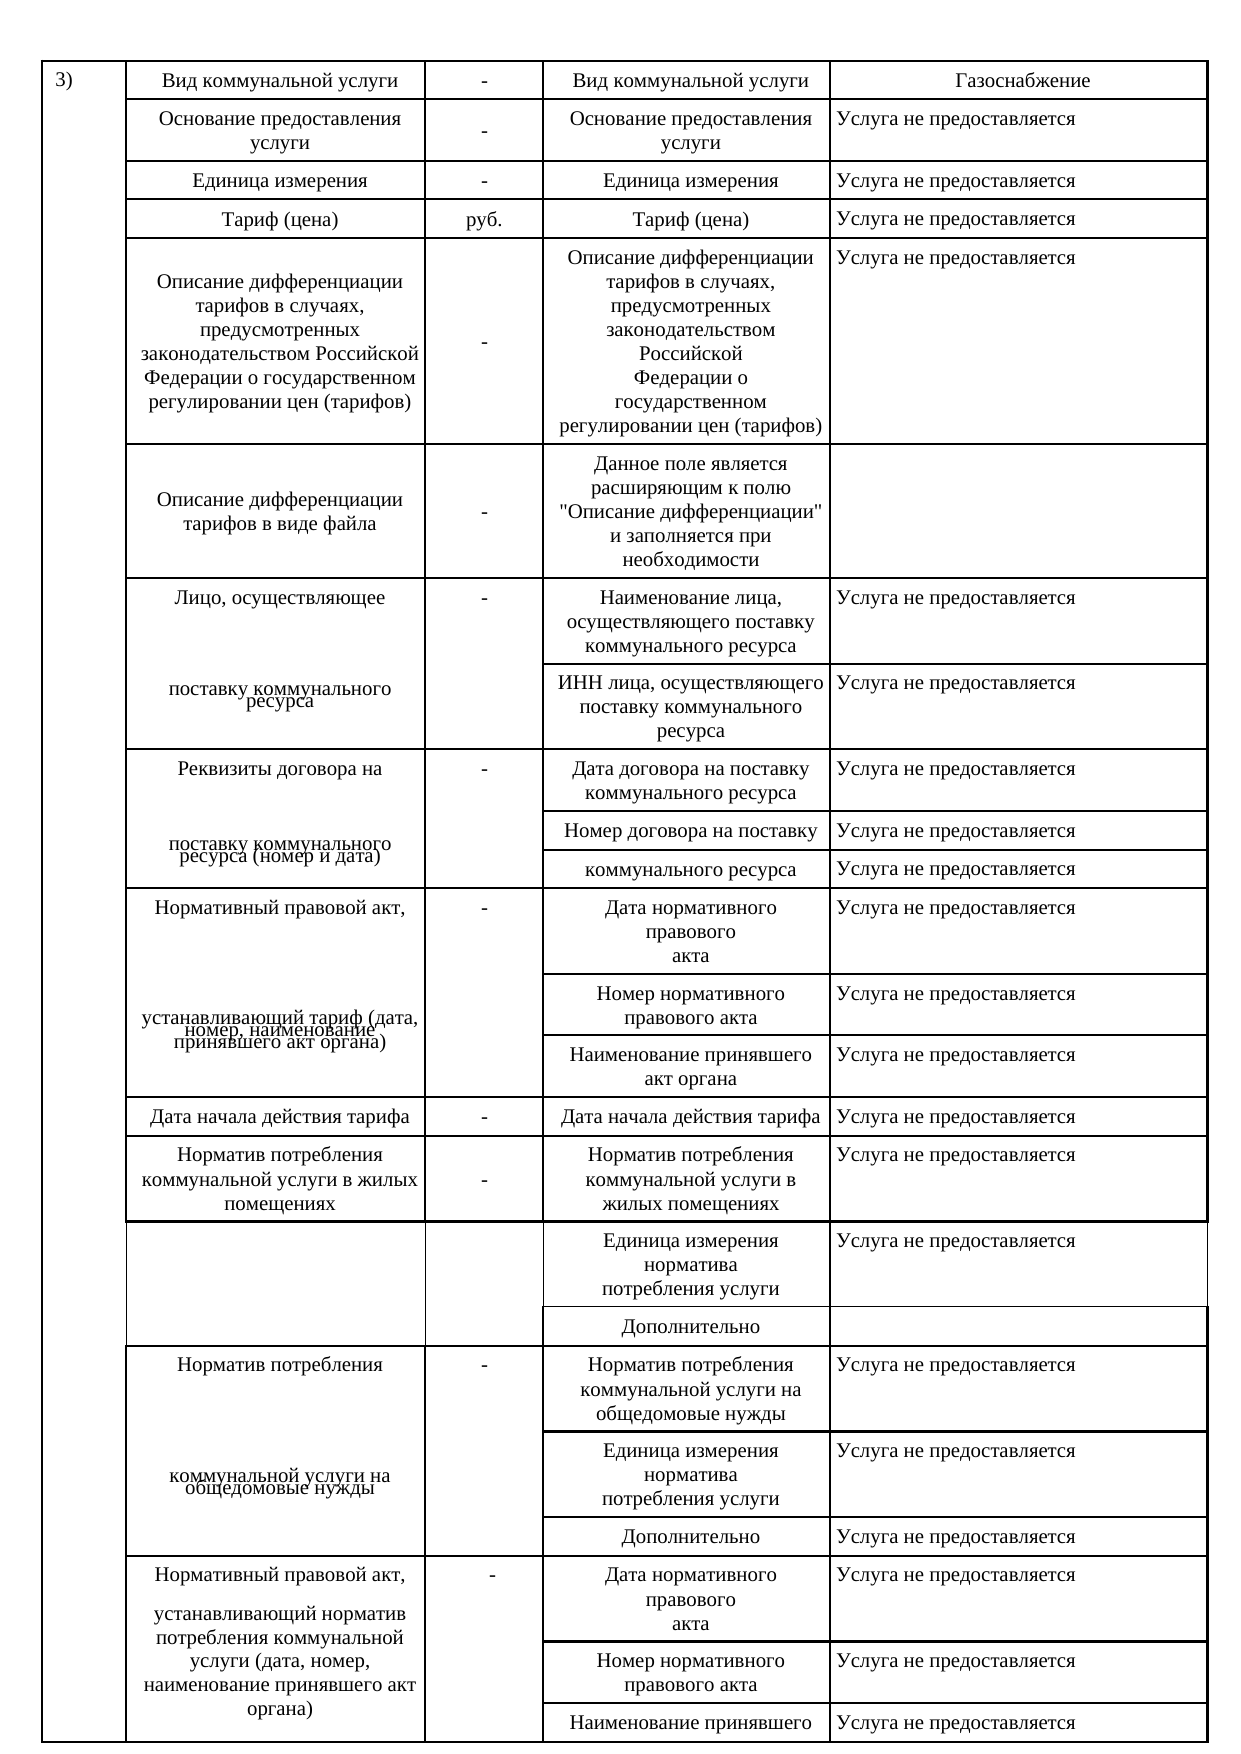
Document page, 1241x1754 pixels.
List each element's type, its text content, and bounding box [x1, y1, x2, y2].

table_cell Нормативный правовой акт, устанавливающий норматив потребления коммунальной услуги (дата, номер, наименование принявшего акт органа) [127, 1557, 424, 1741]
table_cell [831, 1643, 1206, 1702]
table_cell - [426, 100, 542, 160]
table_cell Тариф (цена) [127, 200, 424, 237]
table_cell Дата начала действия тарифа [127, 1098, 424, 1134]
table_cell Услуга не предоставляется [831, 200, 1206, 237]
table_cell Описание дифференциации тарифов в случаях, предусмотренных законодательством Российской Федерации о государственном регулировании цен (тарифов) [127, 239, 424, 443]
table_cell Дата начала действия тарифа [544, 1098, 829, 1134]
table_cell Норматив потребления коммунальной услуги на общедомовые нужды [544, 1347, 829, 1430]
table_cell Номер договора на поставку [544, 812, 829, 848]
table_cell Услуга не предоставляется [831, 812, 1206, 848]
table_header 3) [43, 62, 126, 1741]
table_cell [831, 1307, 1206, 1344]
table_cell Номер нормативного правового акта [544, 1643, 829, 1702]
table_cell Описание дифференциации тарифов в виде файла [127, 445, 424, 577]
table_cell - [426, 162, 542, 198]
table_cell Услуга не предоставляется [831, 162, 1206, 198]
table_cell - [426, 1137, 542, 1220]
table_header - [426, 62, 542, 98]
table_header Газоснабжение [831, 62, 1206, 98]
table_header Вид коммунальной услуги [544, 62, 829, 98]
table_cell Услуга не предоставляется [831, 889, 1206, 973]
table_cell Наименование принявшего акт органа [544, 1036, 829, 1096]
table_cell Лицо, осуществляющее поставку коммунального ресурса [127, 579, 424, 748]
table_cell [831, 1557, 1206, 1640]
table_cell Услуга не предоставляется [831, 1518, 1206, 1554]
table_cell - [426, 239, 542, 443]
table_cell - [426, 750, 542, 887]
table_cell - [426, 1557, 542, 1741]
table_cell Единица измерения норматива потребления услуги [544, 1433, 829, 1516]
table_cell Данное поле является расширяющим к полю "Описание дифференциации" и заполняется при необходимости [544, 445, 829, 577]
table_cell коммунального ресурса [544, 851, 829, 887]
table_cell Услуга не предоставляется [831, 579, 1206, 662]
table_cell Дополнительно [544, 1518, 829, 1554]
table_cell руб. [426, 200, 542, 237]
table_cell Норматив потребления коммунальной услуги на общедомовые нужды [127, 1347, 424, 1554]
table_cell Услуга не предоставляется [831, 851, 1206, 887]
table_cell - [426, 445, 542, 577]
table_cell Норматив потребления коммунальной услуги в жилых помещениях [127, 1137, 424, 1220]
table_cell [831, 1704, 1206, 1741]
table_cell Единица измерения норматива потребления услуги [544, 1223, 829, 1306]
table_cell Описание дифференциации тарифов в случаях, предусмотренных законодательством Российской Федерации о государственном регулировании цен (тарифов) [544, 239, 829, 443]
table_cell Единица измерения [127, 162, 424, 198]
table_cell Норматив потребления коммунальной услуги в жилых помещениях [544, 1137, 829, 1220]
table_cell Наименование лица, осуществляющего поставку коммунального ресурса [544, 579, 829, 662]
table_cell Дата нормативного правового акта [544, 1557, 829, 1640]
table_cell Дата договора на поставку коммунального ресурса [544, 750, 829, 810]
table_cell Номер нормативного правового акта [544, 975, 829, 1034]
table_cell Нормативный правовой акт, устанавливающий тариф (дата, номер, наименование принявшего акт органа) [127, 889, 424, 1096]
table_cell [127, 1223, 425, 1344]
table_cell [831, 445, 1206, 577]
table_cell Единица измерения [544, 162, 829, 198]
table_cell Услуга не предоставляется [831, 100, 1206, 160]
table_cell ИНН лица, осуществляющего поставку коммунального ресурса [544, 665, 829, 748]
table_cell - [426, 889, 542, 1096]
table_cell Услуга не предоставляется [831, 239, 1206, 443]
table_cell Услуга не предоставляется [831, 1347, 1206, 1430]
table_cell Услуга не предоставляется [831, 750, 1206, 810]
table_cell Дополнительно [544, 1307, 829, 1344]
table_cell Услуга не предоставляется [831, 1036, 1206, 1096]
table_cell Дата нормативного правового акта [544, 889, 829, 973]
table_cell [544, 1704, 829, 1741]
table_cell Услуга не предоставляется [831, 1223, 1207, 1306]
table_cell Основание предоставления услуги [544, 100, 829, 160]
table_cell - [426, 1347, 542, 1554]
table_cell Услуга не предоставляется [831, 1433, 1206, 1516]
table_cell - [426, 1098, 542, 1134]
table_cell Основание предоставления услуги [127, 100, 424, 160]
table_cell [426, 1223, 543, 1344]
table_cell - [426, 579, 542, 748]
table_cell Услуга не предоставляется [831, 1098, 1206, 1134]
table_cell Услуга не предоставляется [831, 1137, 1206, 1220]
table_cell Реквизиты договора на поставку коммунального ресурса (номер и дата) [127, 750, 424, 887]
table_cell Услуга не предоставляется [831, 975, 1206, 1034]
table_header Вид коммунальной услуги [127, 62, 424, 98]
table_cell Тариф (цена) [544, 200, 829, 237]
table_cell Услуга не предоставляется [831, 665, 1206, 748]
